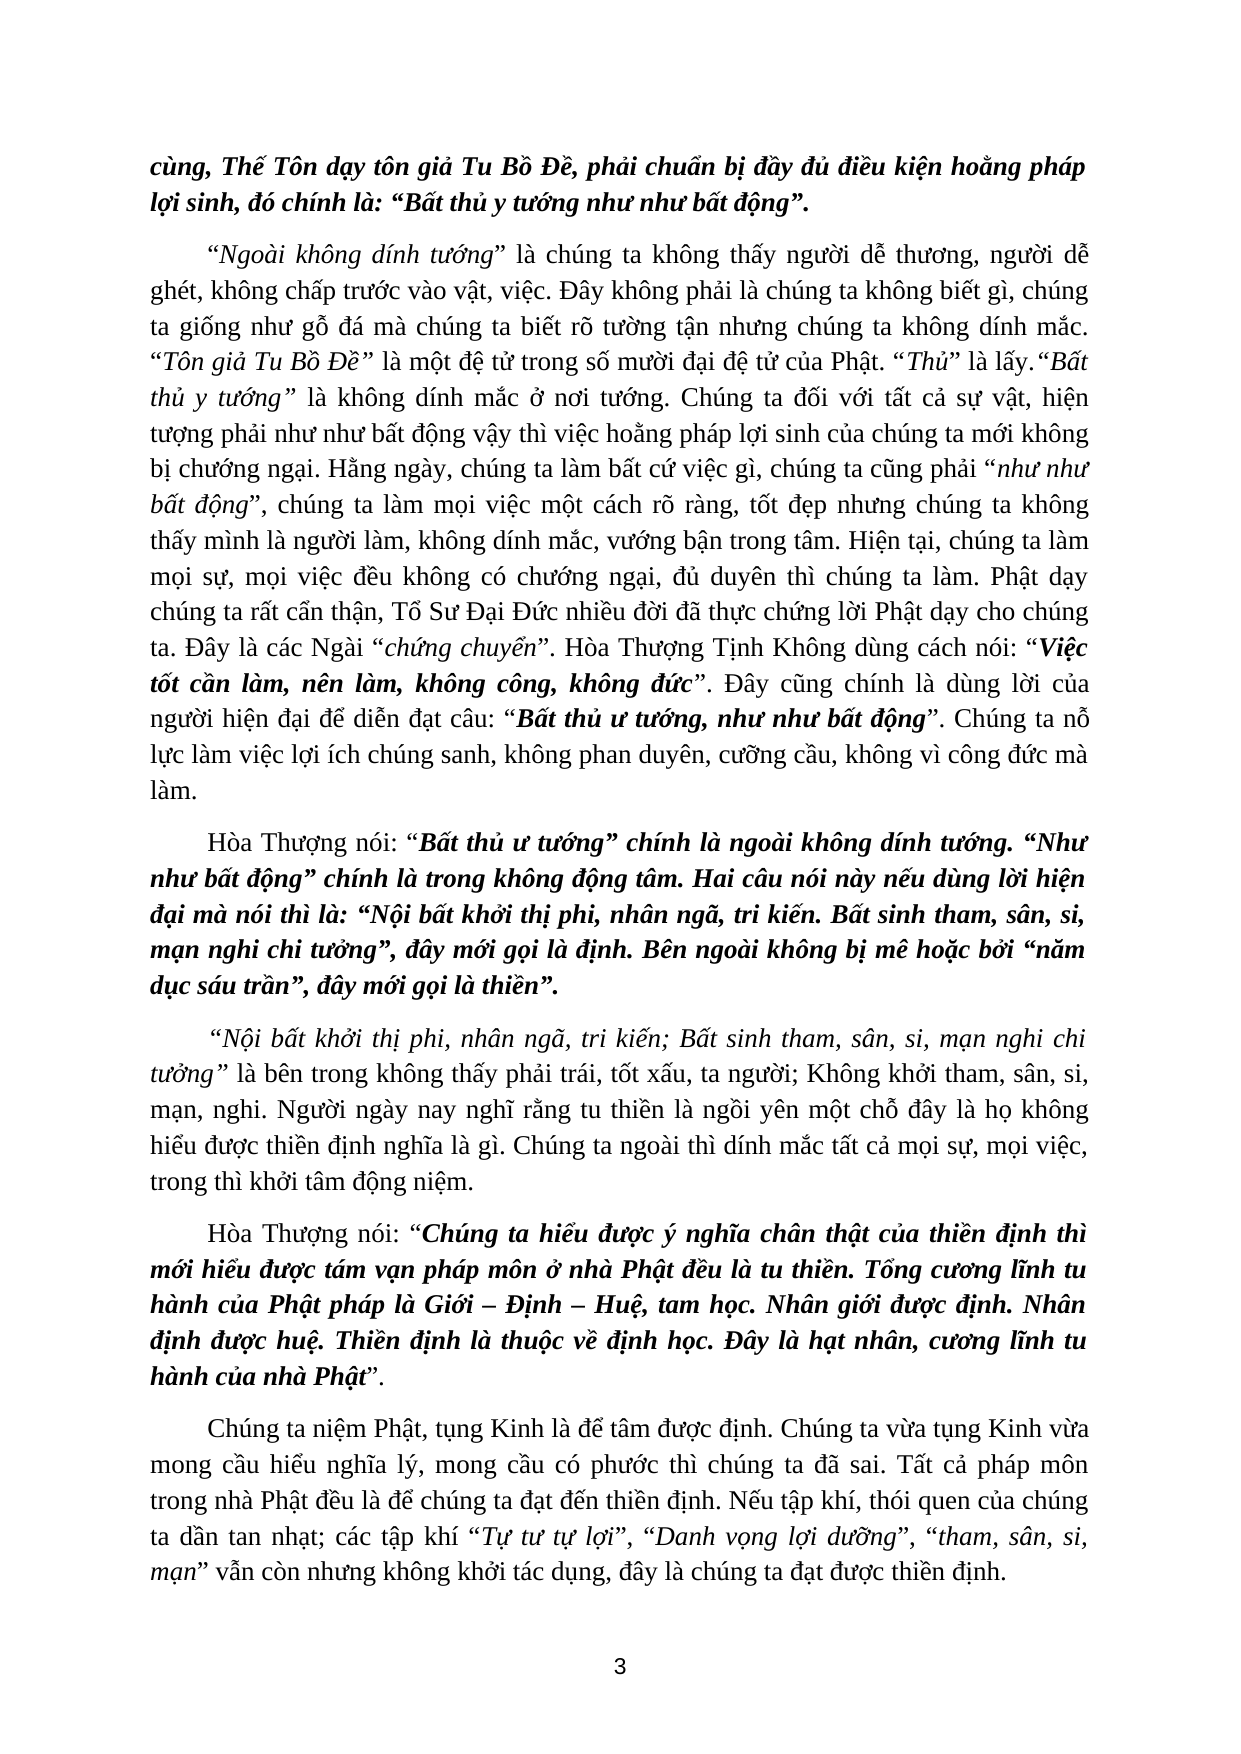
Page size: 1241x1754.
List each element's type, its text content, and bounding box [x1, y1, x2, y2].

text Hòa Thượng nói: “Chúng ta hiểu được ý nghĩa chân thật của thiền định thì mới hiểu được tám vạn pháp môn ở nhà Phật đều là tu thiền. Tổng cương lĩnh tu hành của Phật pháp là Giới – Định – Huệ, tam học. Nhân giới được định. Nhân định được huệ. Thiền định là thuộc về định học. Đây là hạt nhân, cương lĩnh tu hành của nhà Phật”. [150, 1217, 1090, 1391]
text Chúng ta niệm Phật, tụng Kinh là để tâm được định. Chúng ta vừa tụng Kinh vừa mong cầu hiểu nghĩa lý, mong cầu có phước thì chúng ta đã sai. Tất cả pháp môn trong nhà Phật đều là để chúng ta đạt đến thiền định. Nếu tập khí, thói quen của chúng ta dần tan nhạt; các tập khí “Tự tư tự lợi”, “Danh vọng lợi dưỡng”, “tham, sân, si, mạn” vẫn còn nhưng không khởi tác dụng, đây là chúng ta đạt được thiền định. [150, 1412, 1090, 1586]
text “Nội bất khởi thị phi, nhân ngã, tri kiến; Bất sinh tham, sân, si, mạn nghi chi tưởng” là bên trong không thấy phải trái, tốt xấu, ta người; Không khởi tham, sân, si, mạn, nghi. Người ngày nay nghĩ rằng tu thiền là ngồi yên một chỗ đây là họ không hiểu được thiền định nghĩa là gì. Chúng ta ngoài thì dính mắc tất cả mọi sự, mọi việc, trong thì khởi tâm động niệm. [150, 1022, 1090, 1196]
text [150, 150, 1090, 217]
text Hòa Thượng nói: “Bất thủ ư tướng” chính là ngoài không dính tướng. “Như như bất động” chính là trong không động tâm. Hai câu nói này nếu dùng lời hiện đại mà nói thì là: “Nội bất khởi thị phi, nhân ngã, tri kiến. Bất sinh tham, sân, si, mạn nghi chi tưởng”, đây mới gọi là định. Bên ngoài không bị mê hoặc bởi “năm dục sáu trần”, đây mới gọi là thiền”. [150, 826, 1090, 1001]
text “Ngoài không dính tướng” là chúng ta không thấy người dễ thương, người dễ ghét, không chấp trước vào vật, việc. Đây không phải là chúng ta không biết gì, chúng ta giống như gỗ đá mà chúng ta biết rõ tường tận nhưng chúng ta không dính mắc. “Tôn giả Tu Bồ Đề” là một đệ tử trong số mười đại đệ tử của Phật. “Thủ” là lấy.“Bất thủ y tướng” là không dính mắc ở nơi tướng. Chúng ta đối với tất cả sự vật, hiện tượng phải như như bất động vậy thì việc hoằng pháp lợi sinh của chúng ta mới không bị chướng ngại. Hằng ngày, chúng ta làm bất cứ việc gì, chúng ta cũng phải “như như bất động”, chúng ta làm mọi việc một cách rõ ràng, tốt đẹp nhưng chúng ta không thấy mình là người làm, không dính mắc, vướng bận trong tâm. Hiện tại, chúng ta làm mọi sự, mọi việc đều không có chướng ngại, đủ duyên thì chúng ta làm. Phật dạy chúng ta rất cẩn thận, Tổ Sư Đại Đức nhiều đời đã thực chứng lời Phật dạy cho chúng ta. Đây là các Ngài “chứng chuyển”. Hòa Thượng Tịnh Không dùng cách nói: “Việc tốt cần làm, nên làm, không công, không đức”. Đây cũng chính là dùng lời của người hiện đại để diễn đạt câu: “Bất thủ ư tướng, như như bất động”. Chúng ta nỗ lực làm việc lợi ích chúng sanh, không phan duyên, cưỡng cầu, không vì công đức mà làm. [150, 238, 1090, 805]
